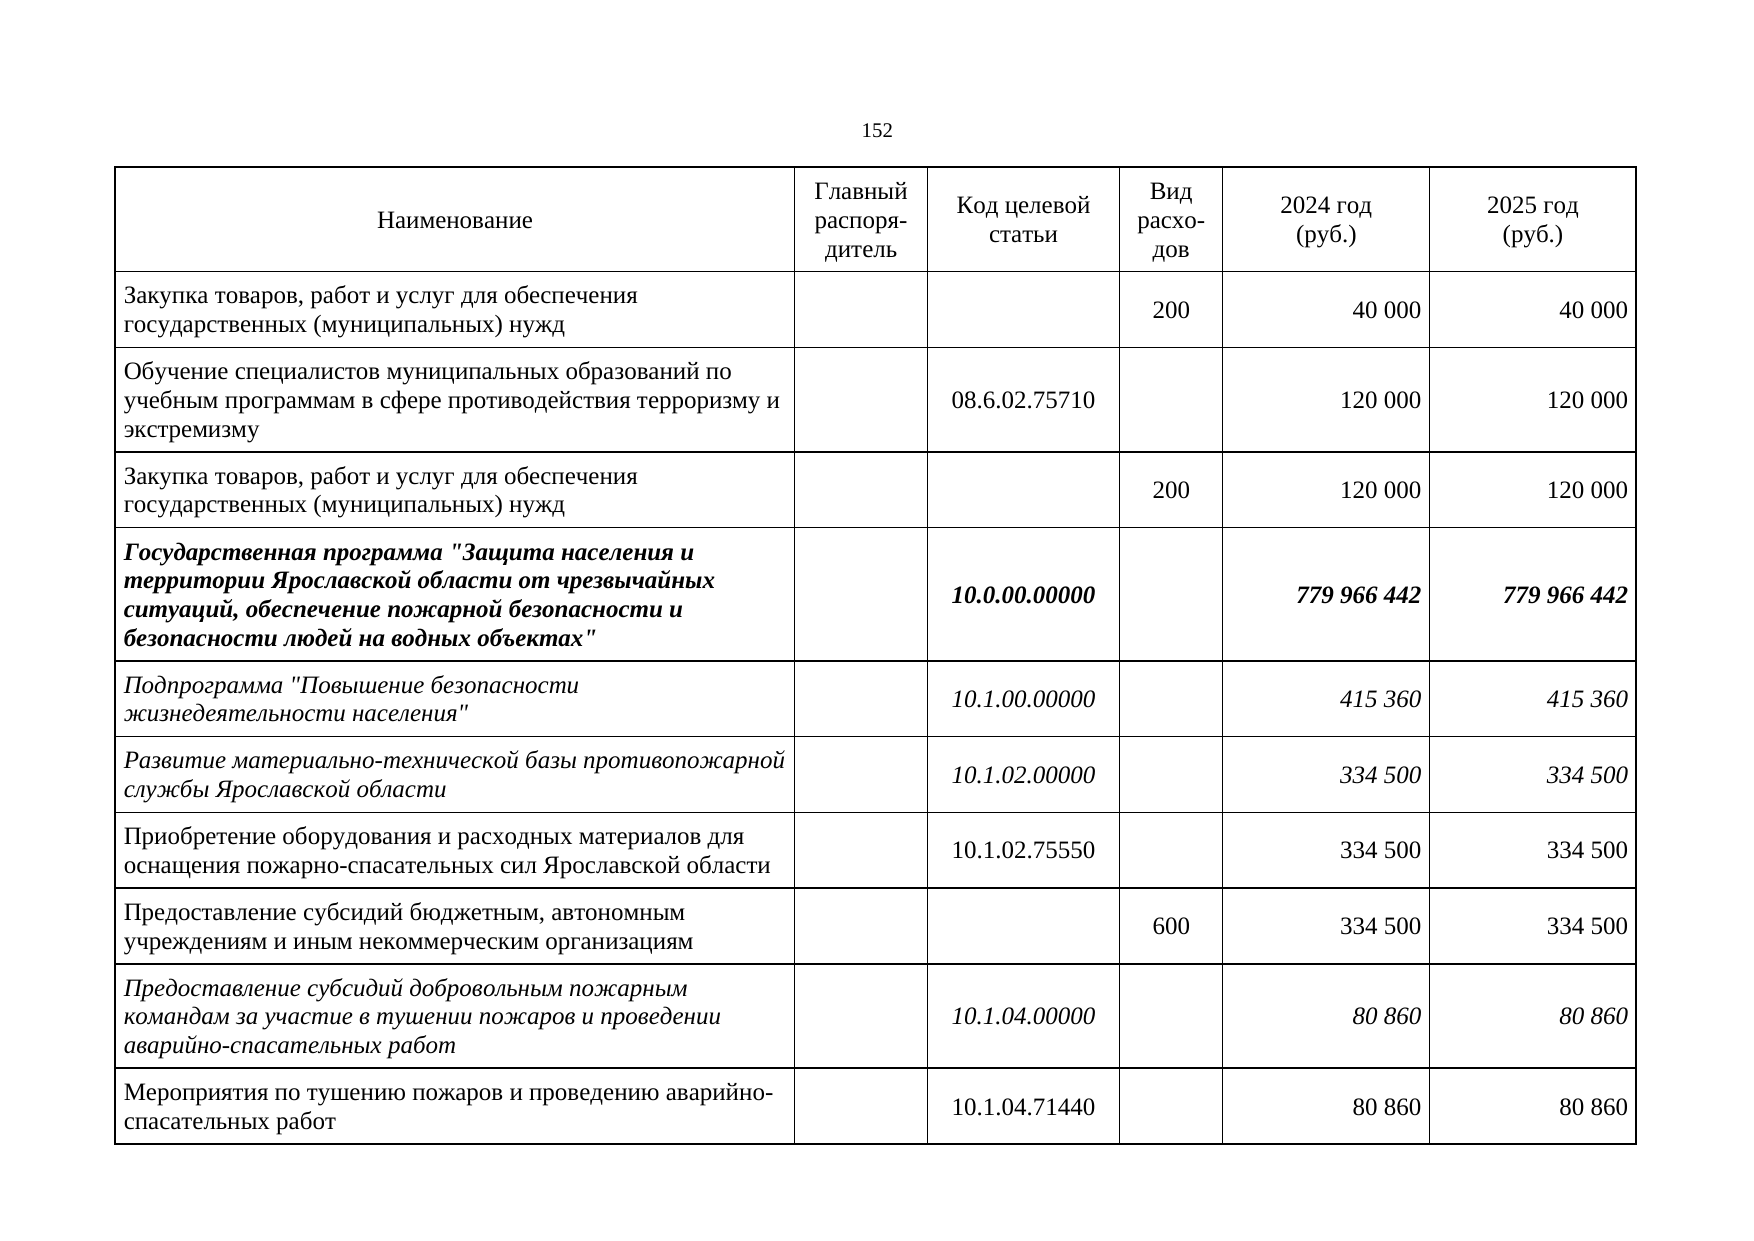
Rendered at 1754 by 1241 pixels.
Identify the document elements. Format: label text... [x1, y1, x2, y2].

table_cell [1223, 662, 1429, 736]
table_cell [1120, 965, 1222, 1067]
table_header 2024 год (руб.) [1223, 168, 1429, 271]
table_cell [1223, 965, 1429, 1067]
table_header Вид расхо- дов [1120, 168, 1222, 271]
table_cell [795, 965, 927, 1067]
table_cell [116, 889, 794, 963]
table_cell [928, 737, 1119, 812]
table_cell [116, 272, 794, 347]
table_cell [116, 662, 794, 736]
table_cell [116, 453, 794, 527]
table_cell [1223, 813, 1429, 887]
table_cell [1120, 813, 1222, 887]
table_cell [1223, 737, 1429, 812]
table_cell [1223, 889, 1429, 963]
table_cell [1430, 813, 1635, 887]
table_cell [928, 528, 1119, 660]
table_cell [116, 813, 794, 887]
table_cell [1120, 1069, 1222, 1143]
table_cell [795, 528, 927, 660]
table_header Наименование [116, 168, 794, 271]
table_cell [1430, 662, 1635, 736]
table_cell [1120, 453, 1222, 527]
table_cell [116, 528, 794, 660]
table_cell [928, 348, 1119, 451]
table_header 2025 год (руб.) [1430, 168, 1635, 271]
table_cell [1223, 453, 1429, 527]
table_header Код целевой статьи [928, 168, 1119, 271]
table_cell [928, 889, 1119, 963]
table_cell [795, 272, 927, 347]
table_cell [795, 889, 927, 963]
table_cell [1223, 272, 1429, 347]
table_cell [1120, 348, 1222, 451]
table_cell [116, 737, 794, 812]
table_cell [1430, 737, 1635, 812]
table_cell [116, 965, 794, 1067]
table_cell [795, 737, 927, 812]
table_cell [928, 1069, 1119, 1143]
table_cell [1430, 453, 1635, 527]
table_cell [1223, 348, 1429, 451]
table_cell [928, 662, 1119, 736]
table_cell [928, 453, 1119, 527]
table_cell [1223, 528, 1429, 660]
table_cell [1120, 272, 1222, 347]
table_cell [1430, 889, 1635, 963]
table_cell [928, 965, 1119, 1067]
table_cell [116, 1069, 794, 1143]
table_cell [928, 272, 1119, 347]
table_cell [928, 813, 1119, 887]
table_header Главный распоря-дитель [795, 168, 927, 271]
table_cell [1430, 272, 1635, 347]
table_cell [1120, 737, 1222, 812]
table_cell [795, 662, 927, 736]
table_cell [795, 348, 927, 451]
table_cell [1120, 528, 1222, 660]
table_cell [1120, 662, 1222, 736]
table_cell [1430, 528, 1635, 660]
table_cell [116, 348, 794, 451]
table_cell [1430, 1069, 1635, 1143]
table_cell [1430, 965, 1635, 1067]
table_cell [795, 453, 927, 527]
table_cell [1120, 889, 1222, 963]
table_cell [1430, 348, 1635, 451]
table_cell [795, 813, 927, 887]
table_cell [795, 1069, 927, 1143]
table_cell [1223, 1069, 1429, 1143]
